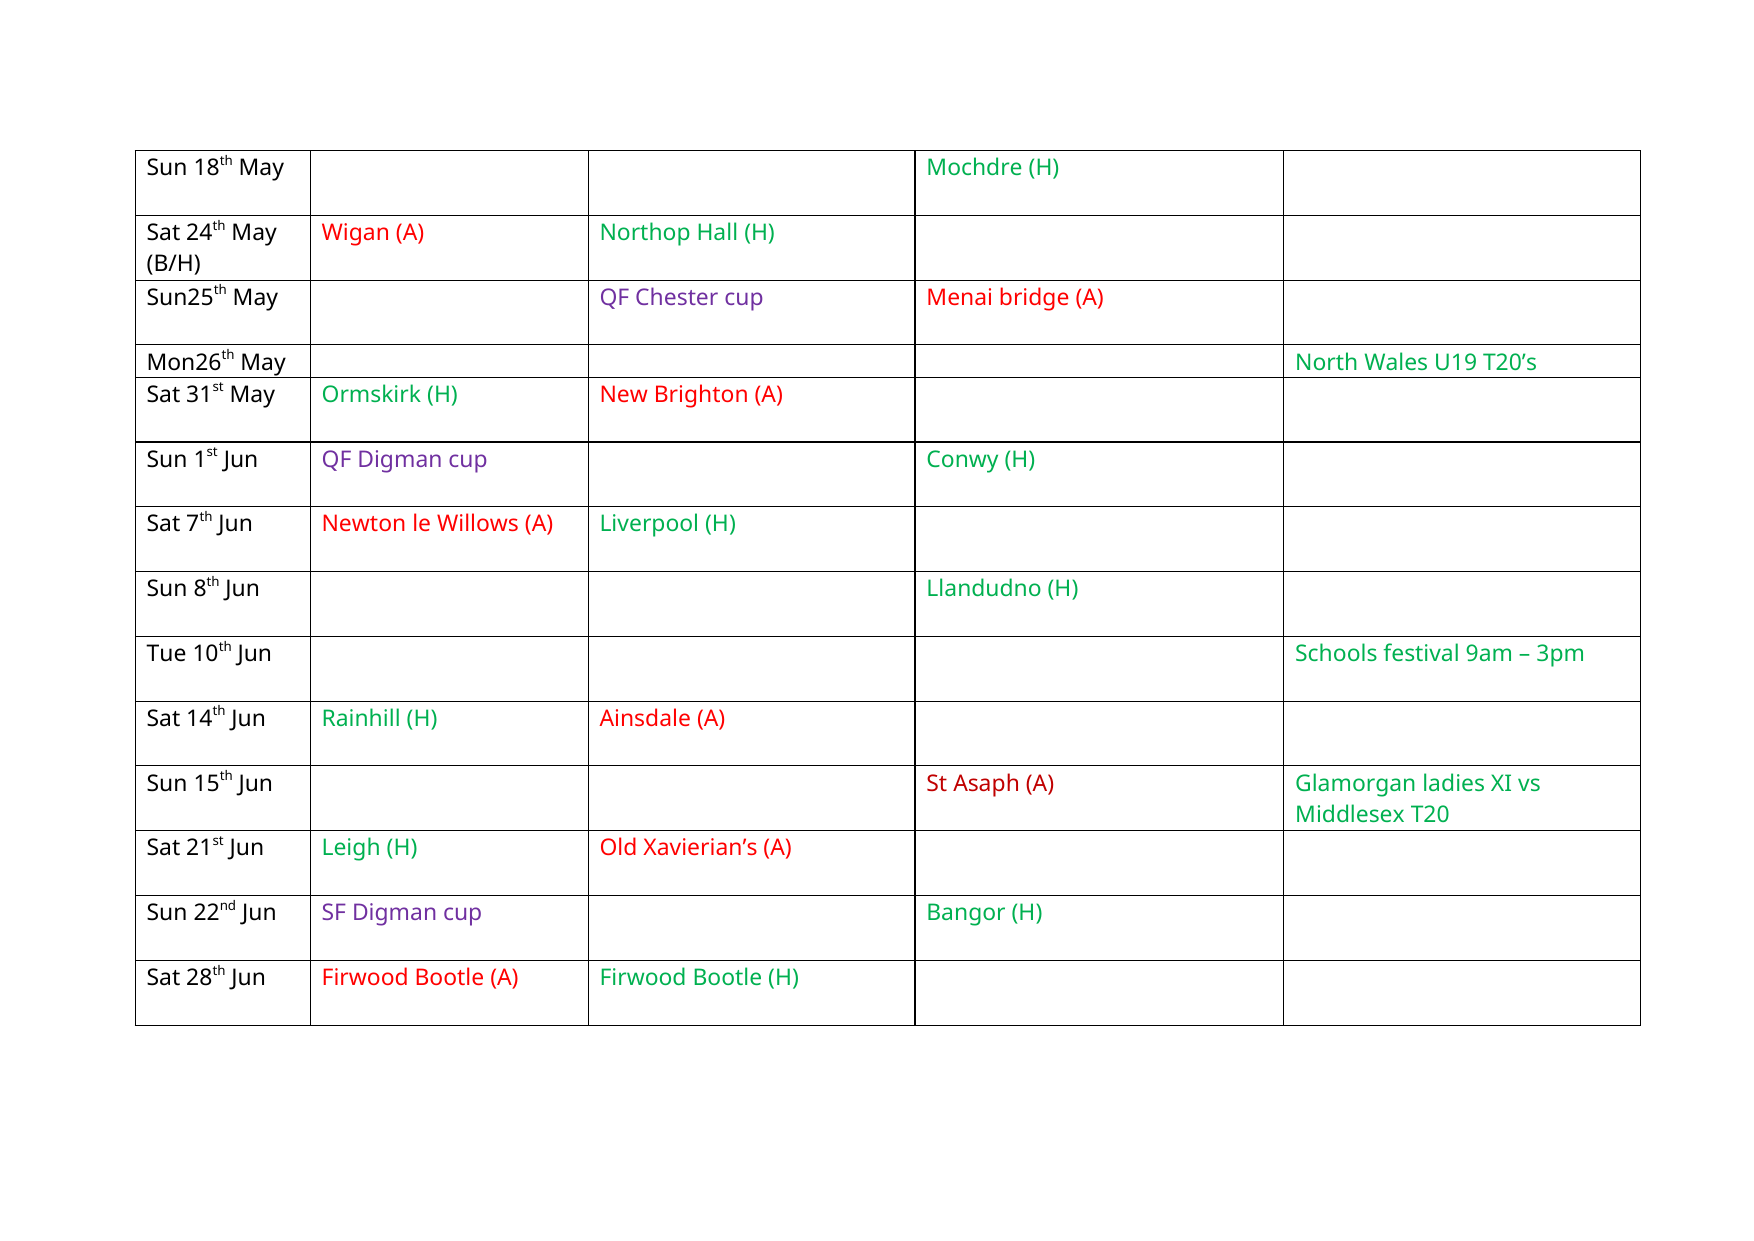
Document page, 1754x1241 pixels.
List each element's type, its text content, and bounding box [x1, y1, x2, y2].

table_cell Glamorgan ladies XI vs Middlesex T20 [1284, 766, 1640, 830]
table_cell Leigh (H) [311, 831, 588, 895]
table_cell [589, 345, 914, 377]
table_cell Ainsdale (A) [589, 702, 914, 765]
table_cell [589, 637, 914, 701]
table_cell [916, 507, 1283, 571]
table_cell North Wales U19 T20’s [1284, 345, 1640, 377]
table_cell [1284, 281, 1640, 344]
table_cell [589, 572, 914, 636]
table_cell Sun 8th Jun [136, 572, 310, 636]
table_cell [1284, 378, 1640, 441]
table_cell [916, 831, 1283, 895]
table_cell Sun25th May [136, 281, 310, 344]
table_cell Sat 21st Jun [136, 831, 310, 895]
table_cell Sun 1st Jun [136, 443, 310, 506]
table_cell [916, 216, 1283, 279]
table_cell [1284, 443, 1640, 506]
table_cell Ormskirk (H) [311, 378, 588, 441]
table_cell [1284, 896, 1640, 960]
table_cell Sun 22nd Jun [136, 896, 310, 960]
table_cell [311, 637, 588, 701]
table_cell Liverpool (H) [589, 507, 914, 571]
table_cell Firwood Bootle (A) [311, 961, 588, 1024]
table_cell Llandudno (H) [916, 572, 1283, 636]
table_cell [311, 345, 588, 377]
table_cell [1284, 151, 1640, 215]
table_cell [1284, 831, 1640, 895]
table_cell Firwood Bootle (H) [589, 961, 914, 1024]
table_cell QF Chester cup [589, 281, 914, 344]
table_cell Tue 10th Jun [136, 637, 310, 701]
table_cell Bangor (H) [916, 896, 1283, 960]
table_cell Sat 31st May [136, 378, 310, 441]
table_cell [1284, 702, 1640, 765]
table_cell Mochdre (H) [916, 151, 1283, 215]
table_cell SF Digman cup [311, 896, 588, 960]
table_cell [1284, 507, 1640, 571]
table_cell Sat 24th May (B/H) [136, 216, 310, 279]
table_cell [916, 378, 1283, 441]
table_cell Mon26th May [136, 345, 310, 377]
table_cell Conwy (H) [916, 443, 1283, 506]
table_cell Menai bridge (A) [916, 281, 1283, 344]
table_cell [916, 702, 1283, 765]
table_cell [589, 896, 914, 960]
table_cell [916, 345, 1283, 377]
table_cell [589, 151, 914, 215]
table_cell Old Xavierian’s (A) [589, 831, 914, 895]
table_cell QF Digman cup [311, 443, 588, 506]
table_cell Newton le Willows (A) [311, 507, 588, 571]
table_cell [311, 281, 588, 344]
table_cell Wigan (A) [311, 216, 588, 279]
table_cell Northop Hall (H) [589, 216, 914, 279]
table_cell [311, 766, 588, 830]
table_cell [1284, 216, 1640, 279]
table_cell [311, 572, 588, 636]
table_cell Sat 28th Jun [136, 961, 310, 1024]
table_cell Sat 14th Jun [136, 702, 310, 765]
table_cell [589, 766, 914, 830]
table_cell Sun 18th May [136, 151, 310, 215]
table_cell Rainhill (H) [311, 702, 588, 765]
table_cell [916, 637, 1283, 701]
table_cell [311, 151, 588, 215]
table_cell Sat 7th Jun [136, 507, 310, 571]
table_cell [916, 961, 1283, 1024]
table_cell Schools festival 9am – 3pm [1284, 637, 1640, 701]
table_cell [1284, 961, 1640, 1024]
table_cell New Brighton (A) [589, 378, 914, 441]
table_cell Sun 15th Jun [136, 766, 310, 830]
table_cell [589, 443, 914, 506]
table_cell [1284, 572, 1640, 636]
table_cell St Asaph (A) [916, 766, 1283, 830]
